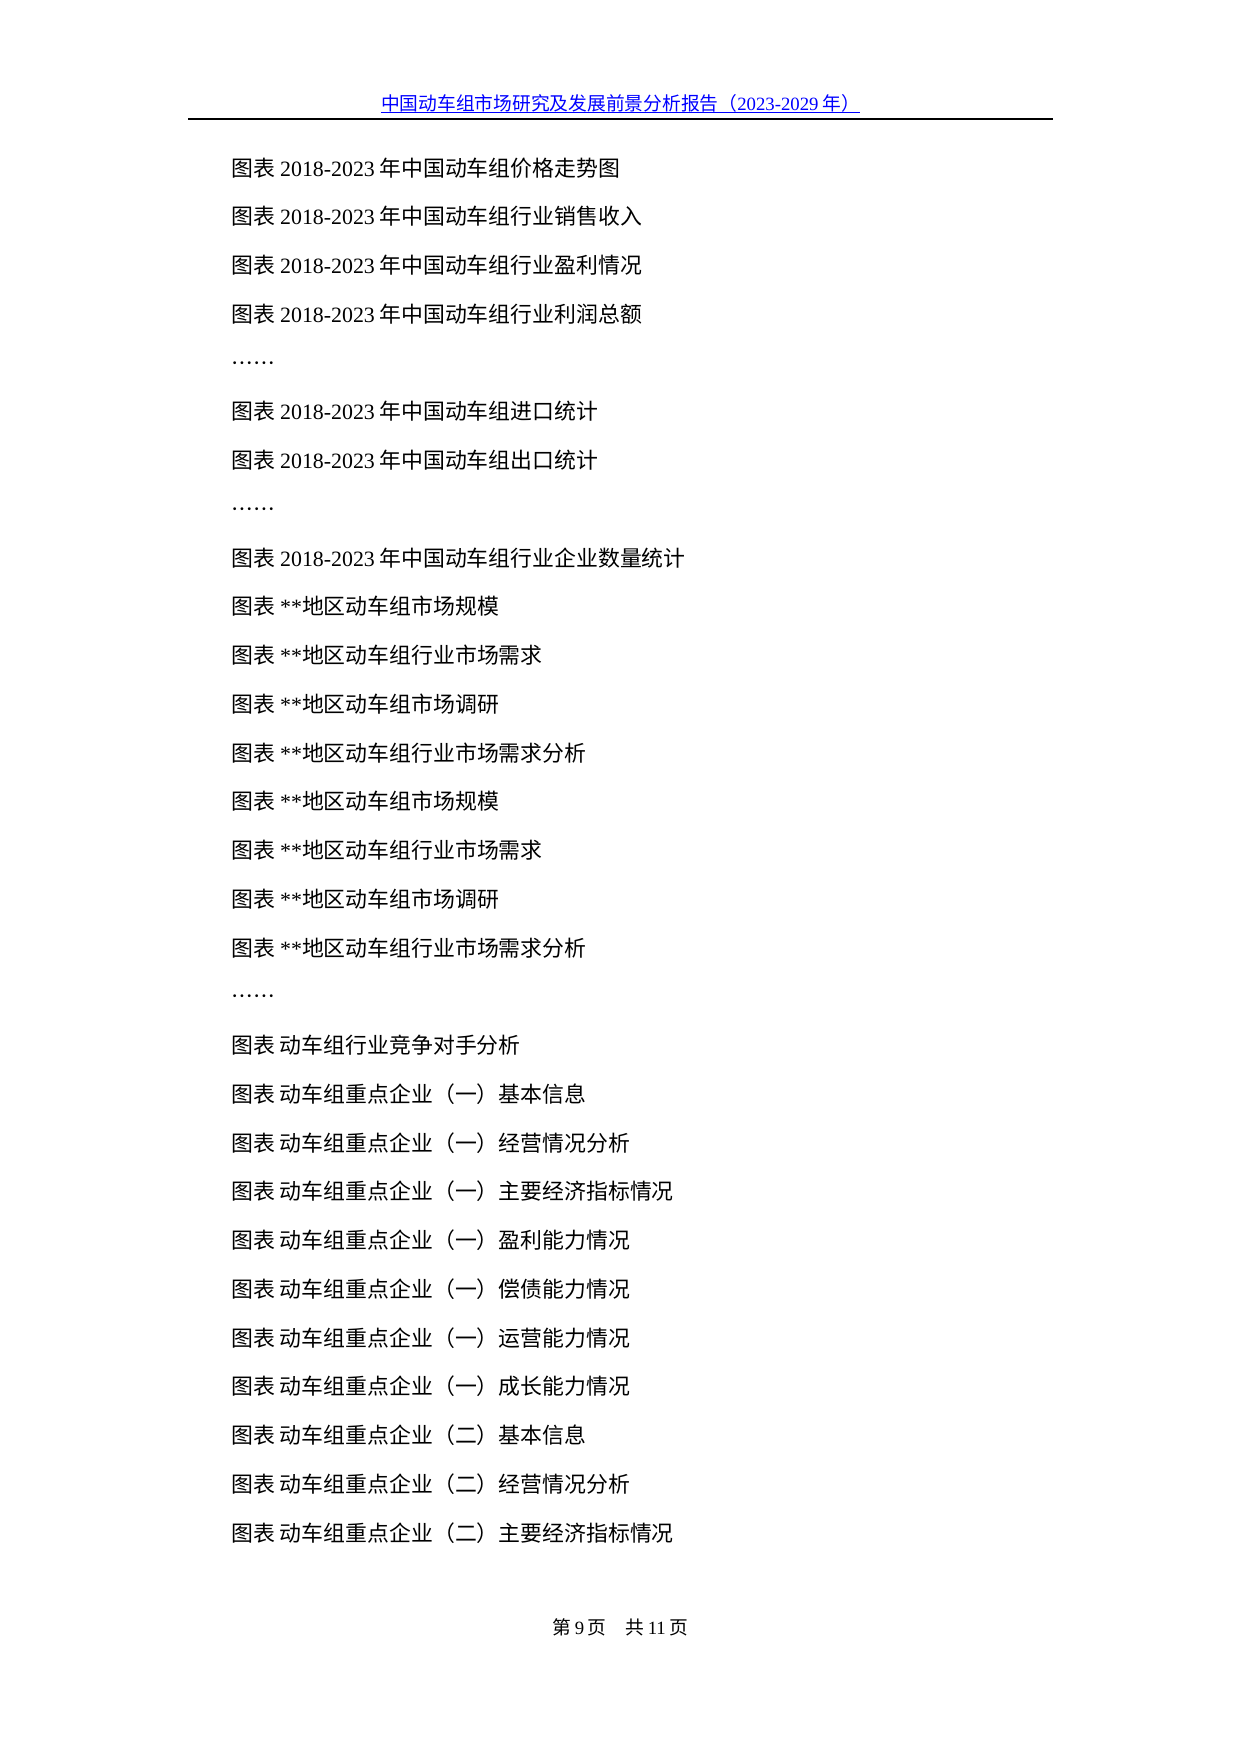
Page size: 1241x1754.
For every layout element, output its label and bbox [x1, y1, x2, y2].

text [187, 150, 1053, 1548]
